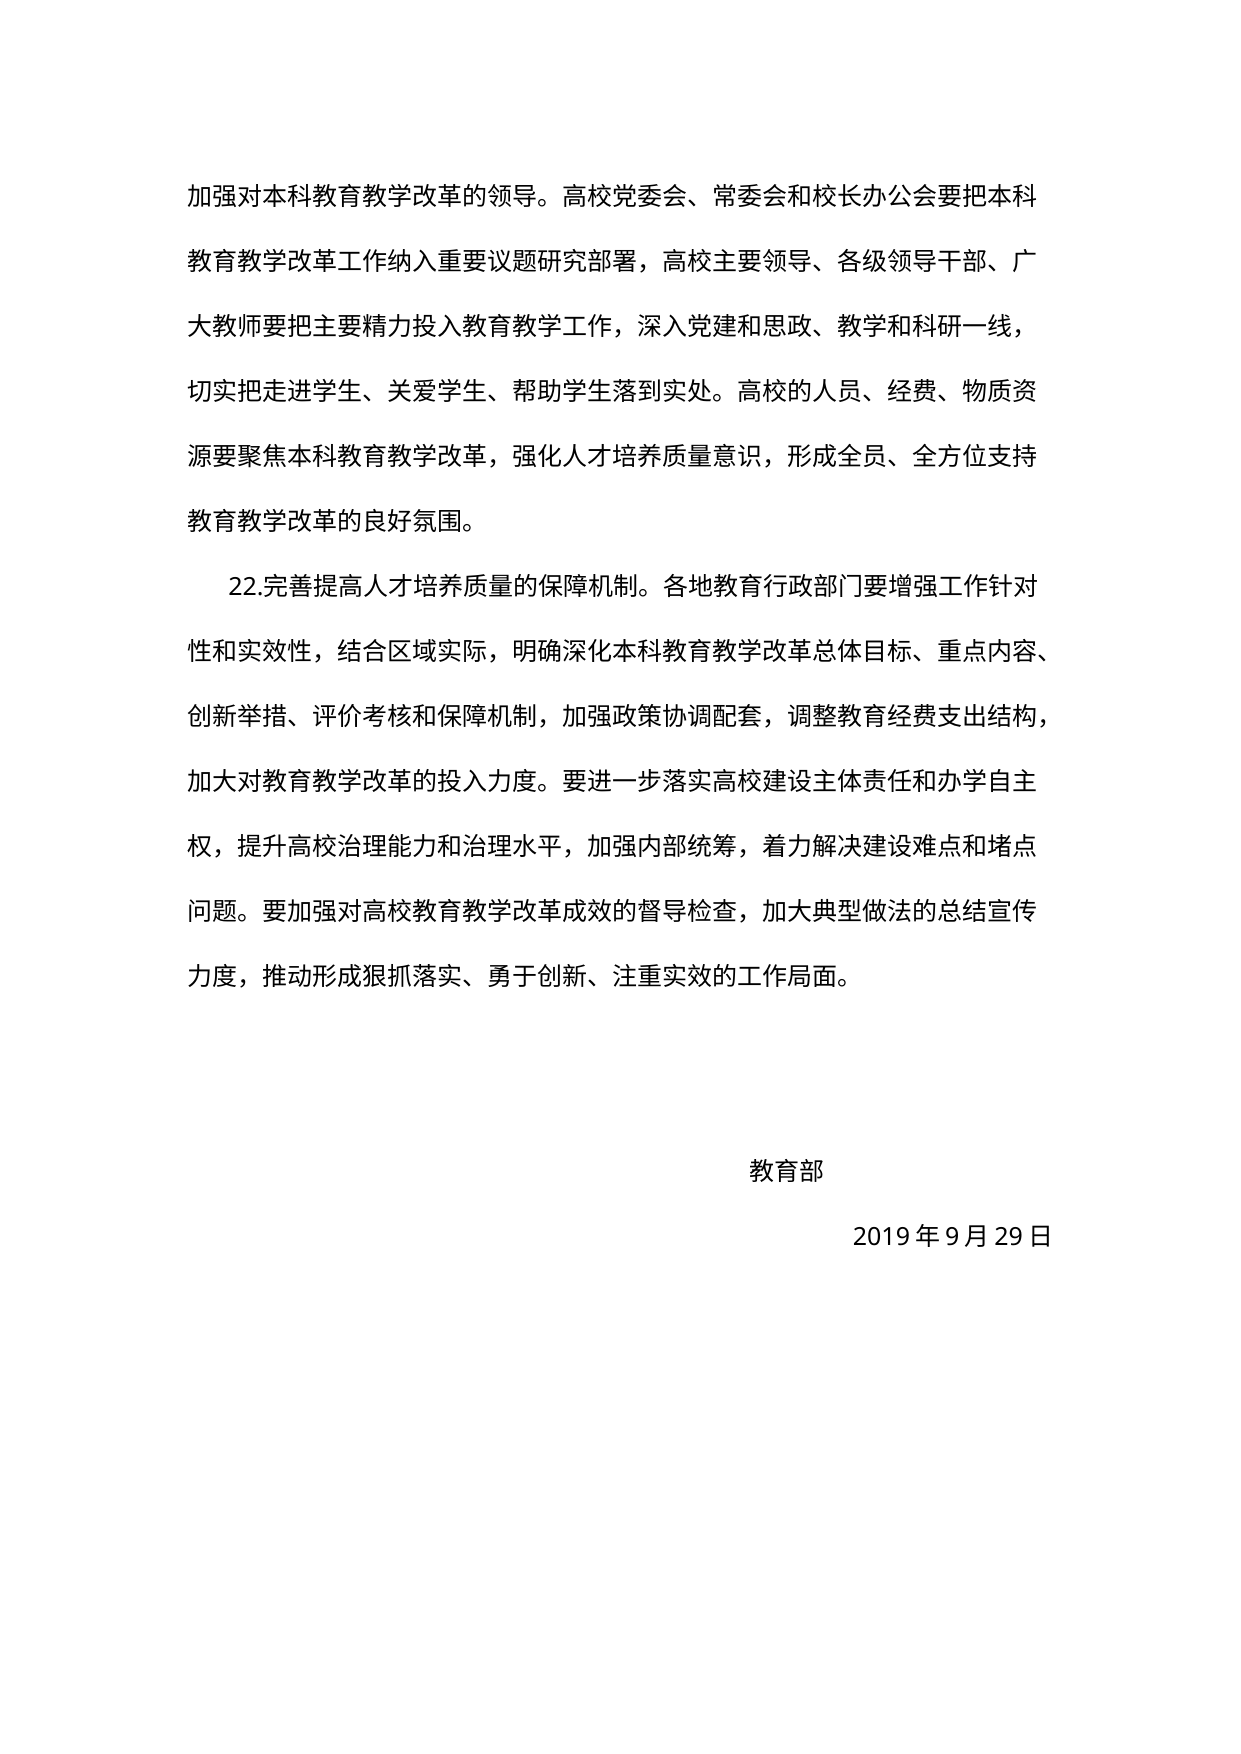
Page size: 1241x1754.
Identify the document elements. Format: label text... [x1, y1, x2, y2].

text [187, 162, 1053, 552]
text 教育部 [187, 1137, 1053, 1202]
text 22.完善提高人才培养质量的保障机制。各地教育行政部门要增强工作针对性和实效性，结合区域实际，明确深化本科教育教学改革总体目标、重点内容、创新举措、评价考核和保障机制，加强政策协调配套，调整教育经费支出结构，加大对教育教学改革的投入力度。要进一步落实高校建设主体责任和办学自主权，提升高校治理能力和治理水平，加强内部统筹，着力解决建设难点和堵点问题。要加强对高校教育教学改革成效的督导检查，加大典型做法的总结宣传力度，推动形成狠抓落实、勇于创新、注重实效的工作局面。 [187, 552, 1053, 1007]
text 2019年9月29日 [187, 1202, 1053, 1267]
